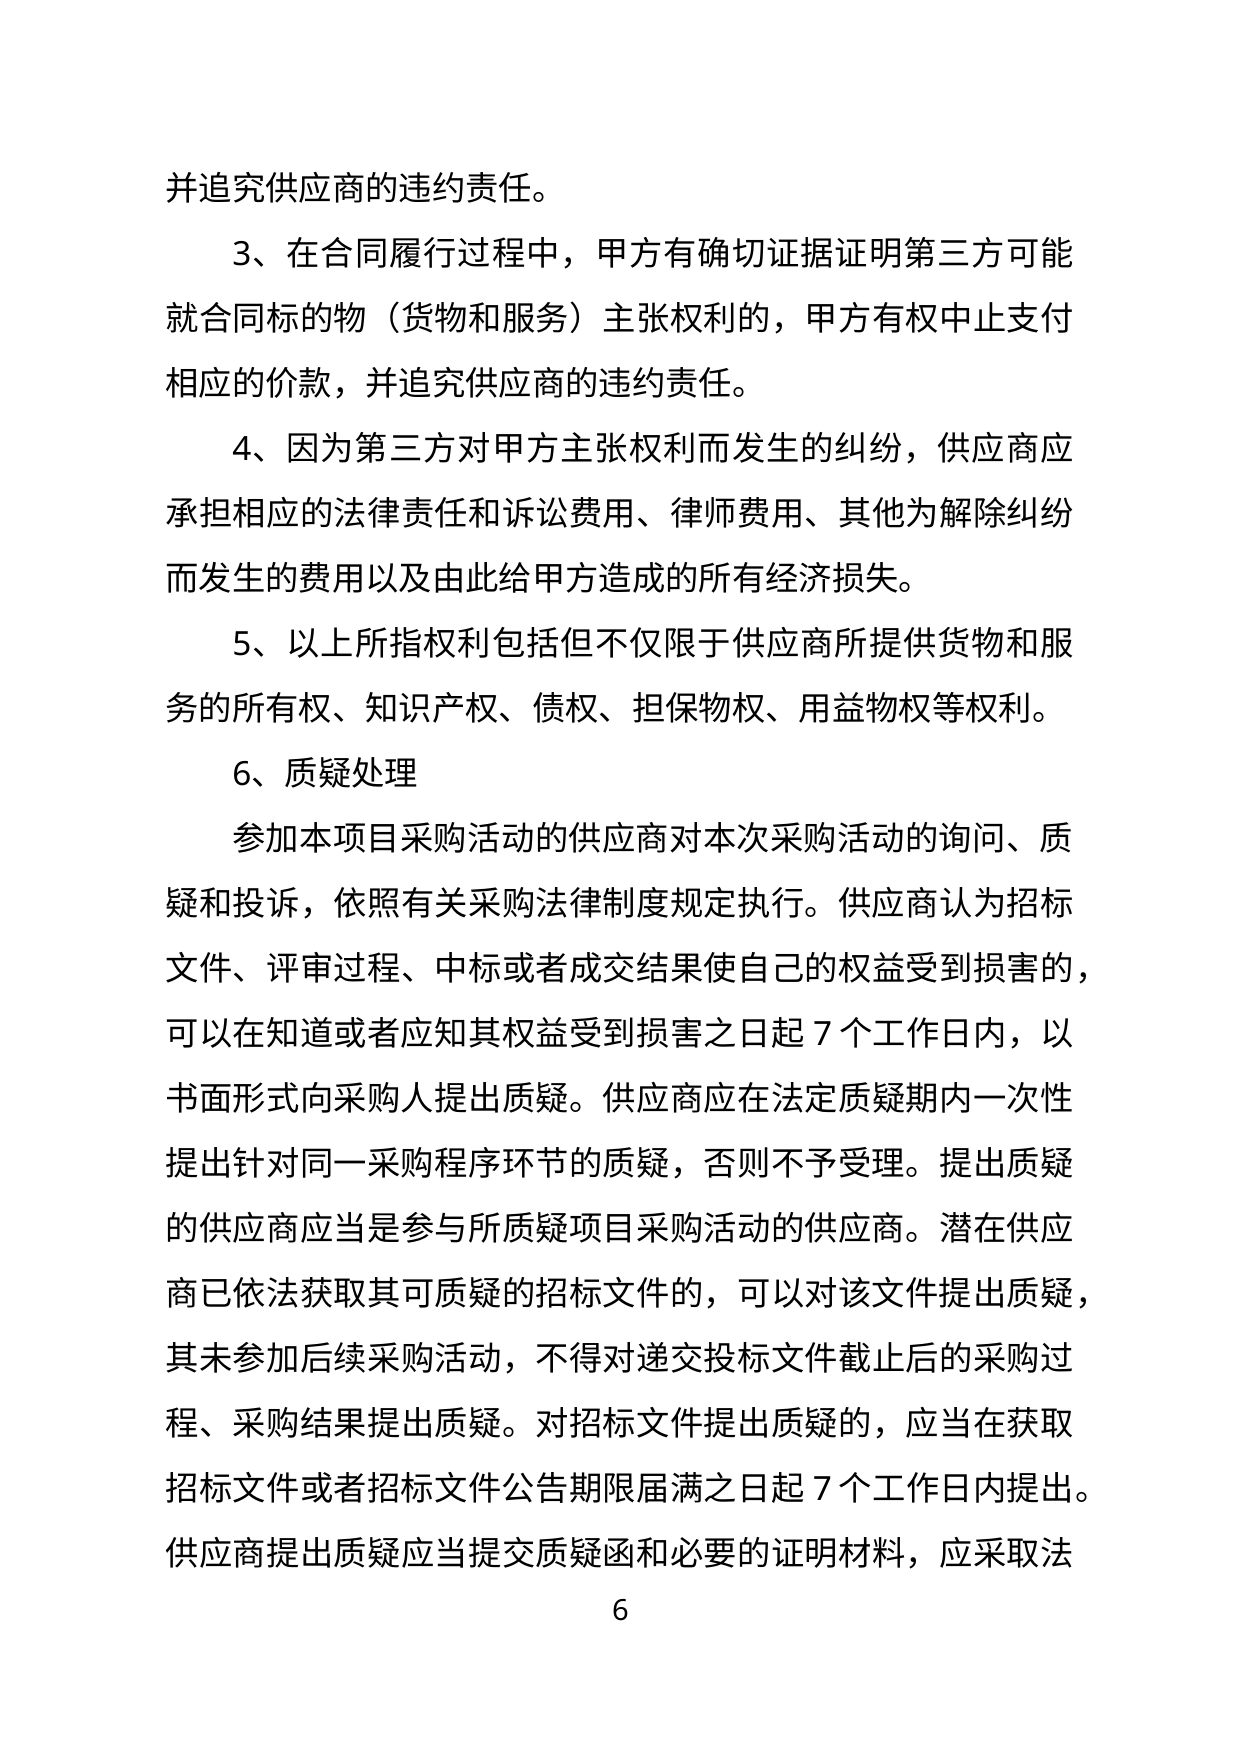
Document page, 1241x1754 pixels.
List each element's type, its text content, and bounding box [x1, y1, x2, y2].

text 6、质疑处理 [165, 738, 1075, 803]
text 3、在合同履行过程中，甲方有确切证据证明第三方可能就合同标的物（货物和服务）主张权利的，甲方有权中止支付相应的价款，并追究供应商的违约责任。 [165, 218, 1075, 413]
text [165, 803, 1075, 1583]
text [165, 153, 1075, 218]
text 4、因为第三方对甲方主张权利而发生的纠纷，供应商应承担相应的法律责任和诉讼费用、律师费用、其他为解除纠纷而发生的费用以及由此给甲方造成的所有经济损失。 [165, 413, 1075, 608]
text 5、以上所指权利包括但不仅限于供应商所提供货物和服务的所有权、知识产权、债权、担保物权、用益物权等权利。 [165, 608, 1075, 738]
